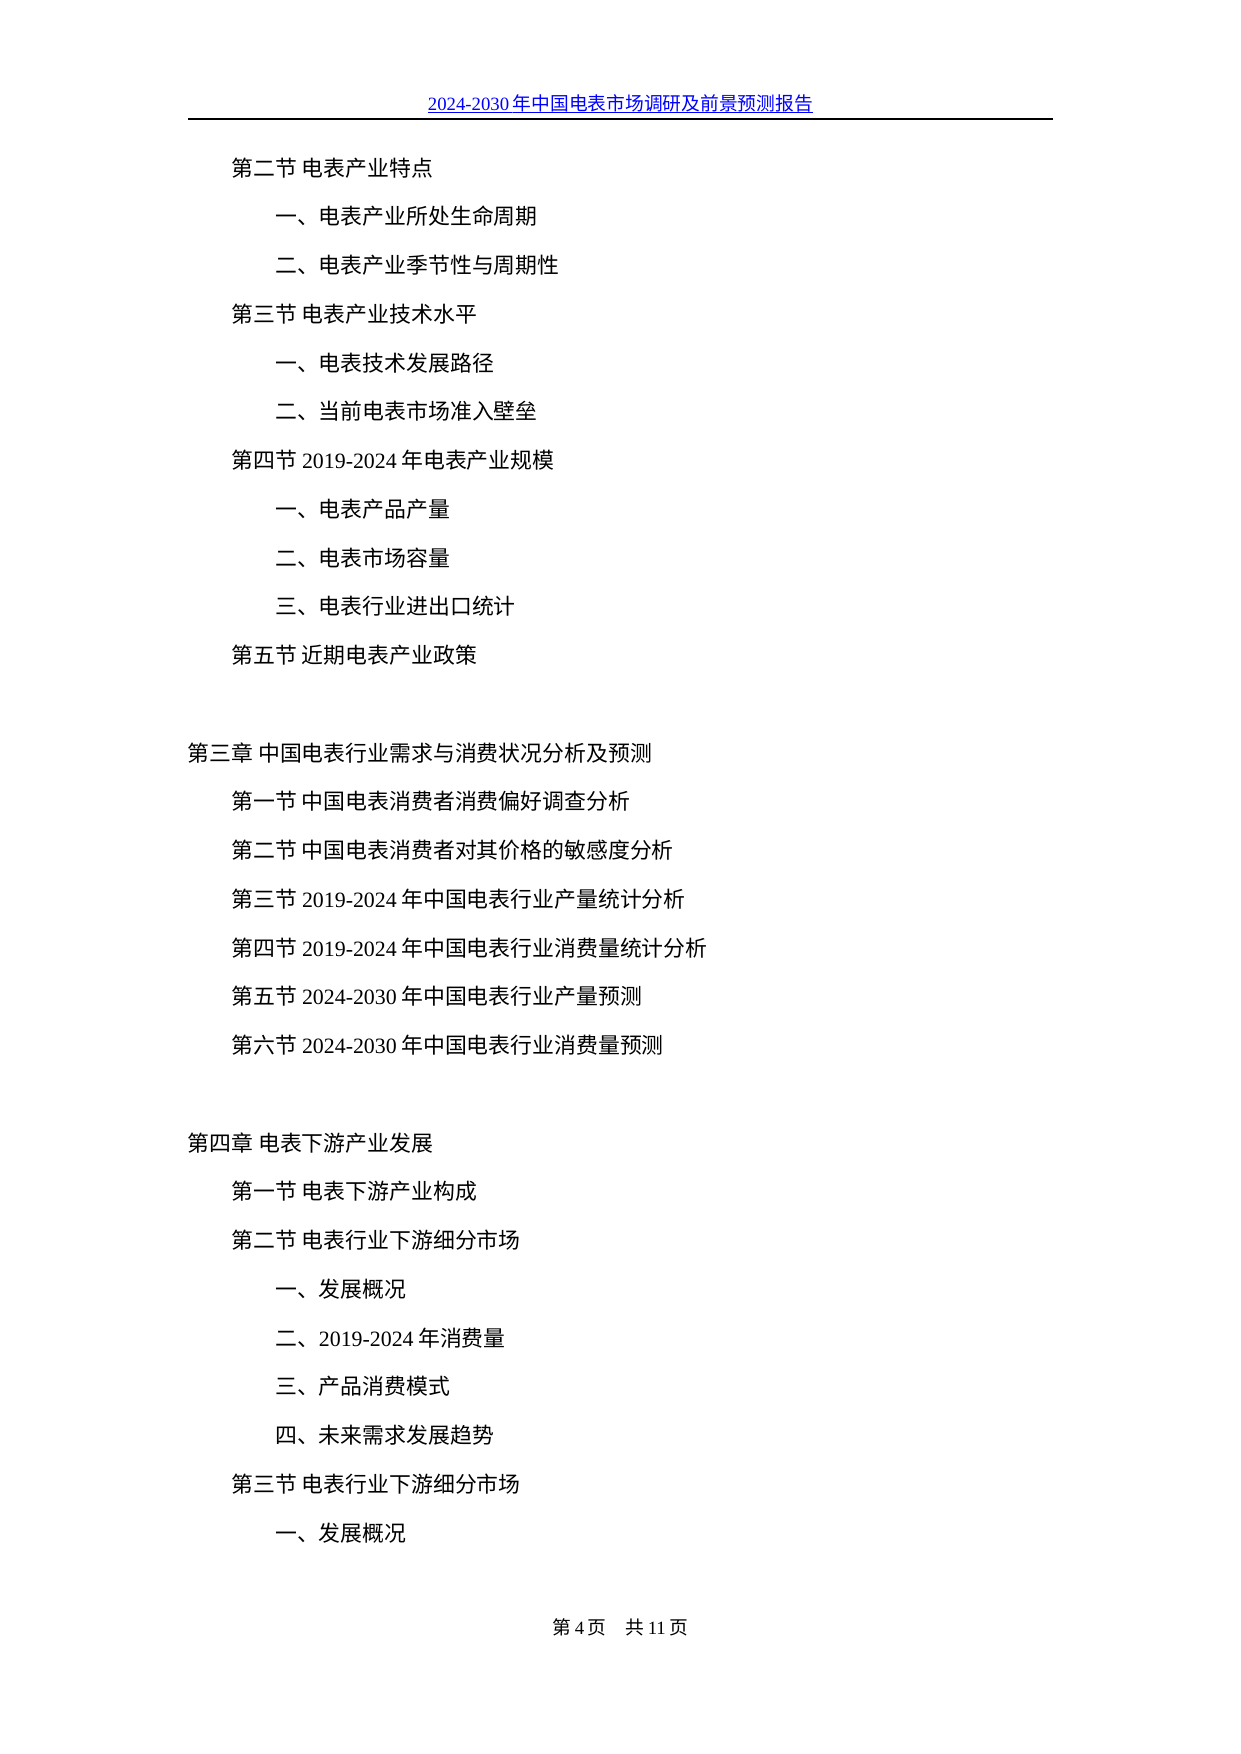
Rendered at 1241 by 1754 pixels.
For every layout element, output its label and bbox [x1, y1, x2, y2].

text [187, 150, 1053, 1548]
